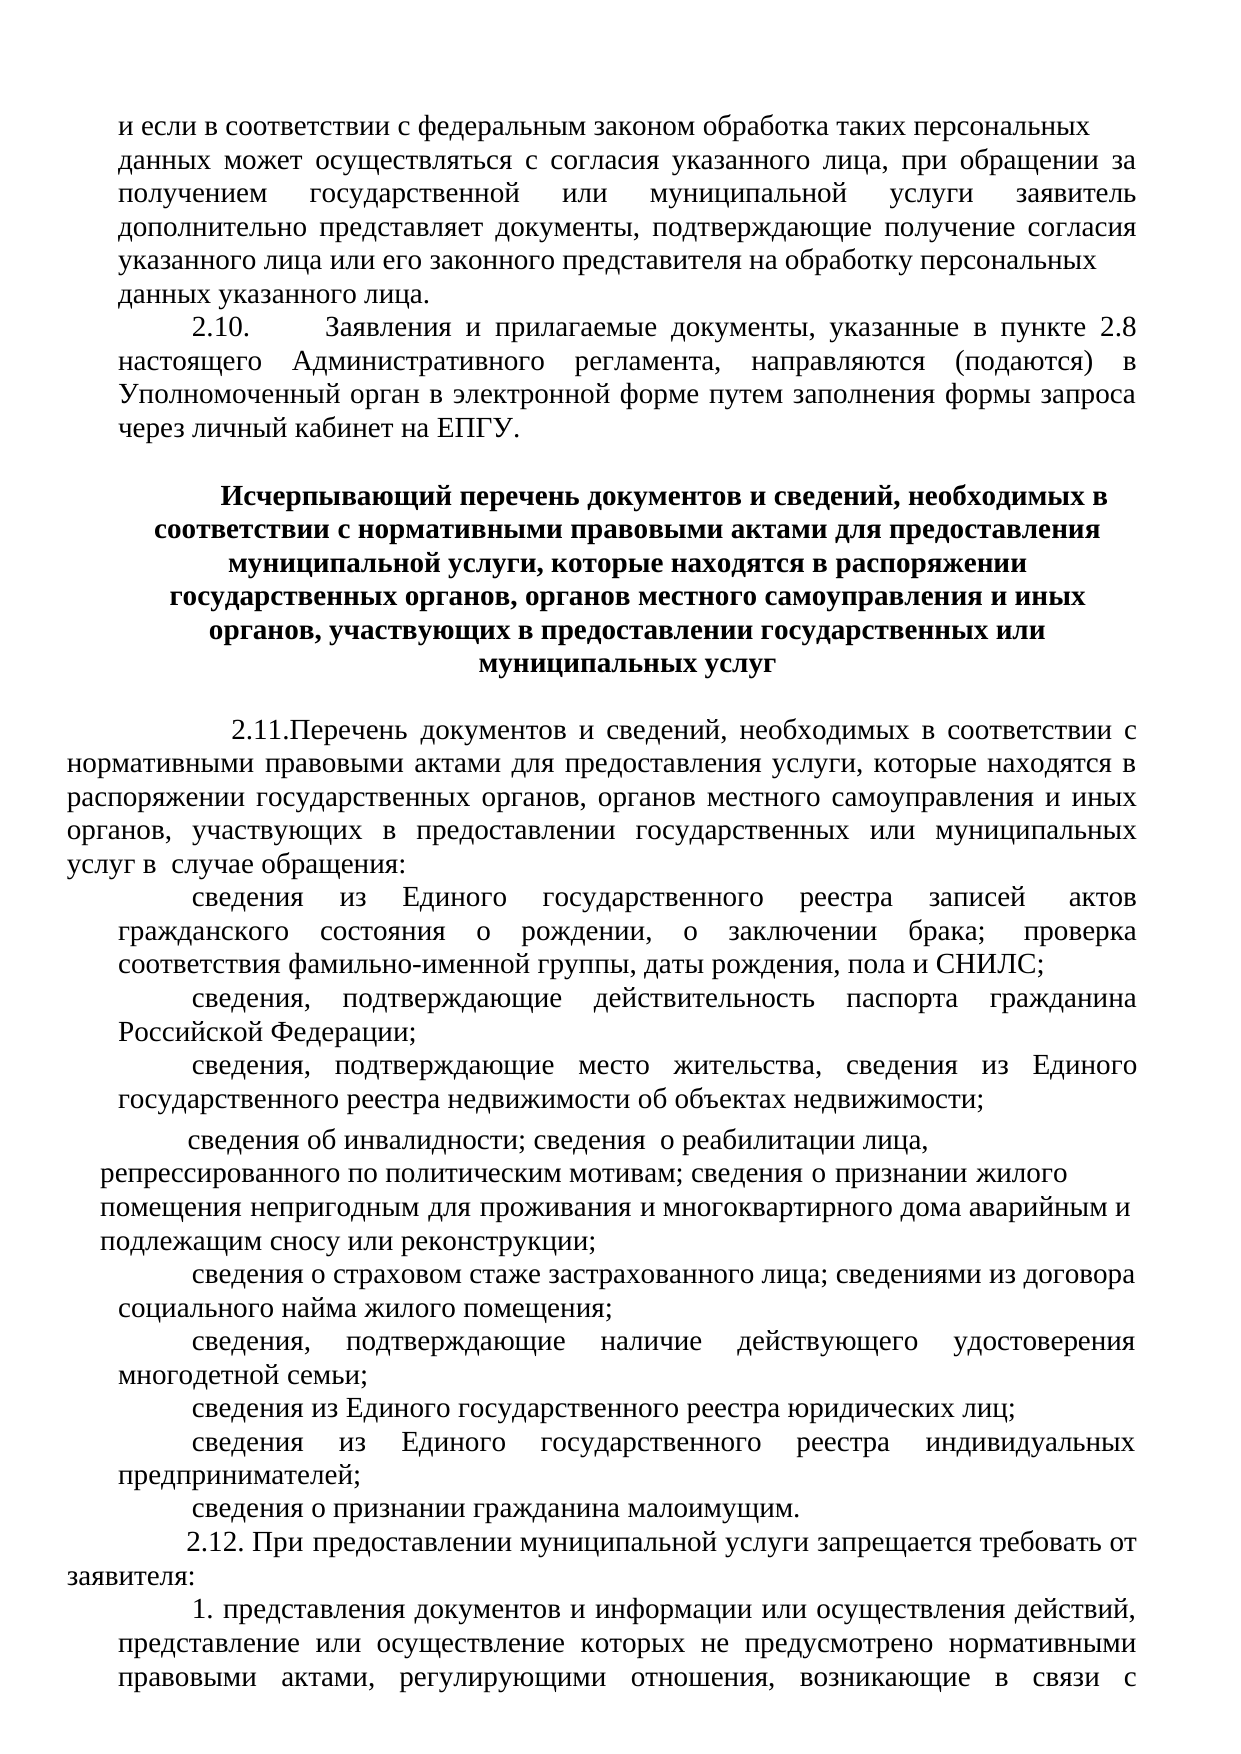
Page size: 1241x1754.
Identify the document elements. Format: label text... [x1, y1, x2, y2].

text 2.11.Перечень документов и сведений, необходимых в соответствии с нормативными правовыми актами для предоставления услуги, которые находятся в распоряжении государственных органов, органов местного самоуправления и иных органов, участвующих в предоставлении государственных или муниципальных услуг в случае обращения: [67, 712, 1137, 879]
text сведения о страховом стаже застрахованного лица; сведениями из договора социального найма жилого помещения; [118, 1256, 1138, 1323]
text сведения, подтверждающие наличие действующего удостоверения многодетной семьи; [118, 1323, 1137, 1390]
text сведения из Единого государственного реестра юридических лиц; [192, 1390, 1192, 1424]
text сведения, подтверждающие место жительства, сведения из Единого государственного реестра недвижимости об объектах недвижимости; [118, 1047, 1137, 1114]
text данных указанного лица. [118, 276, 1137, 309]
text сведения об инвалидности; сведения о реабилитации лица, репрессированного по политическим мотивам; сведения о признании жилого помещения непригодным для проживания и многоквартирного дома аварийным и подлежащим сносу или реконструкции; [100, 1122, 1137, 1256]
text муниципальной услуги, которые находятся в распоряжении государственных органов, органов местного самоуправления и иных органов, участвующих в предоставлении государственных или муниципальных услуг [121, 545, 1134, 679]
text сведения из Единого государственного реестра записей актов гражданского состояния о рождении, о заключении брака; проверка соответствия фамильно-именной группы, даты рождения, пола и СНИЛС; [118, 879, 1137, 980]
text 2.10. Заявления и прилагаемые документы, указанные в пункте 2.8 настоящего Административного регламента, направляются (подаются) в Уполномоченный орган в электронной форме путем заполнения формы запроса через личный кабинет на ЕПГУ. [118, 309, 1137, 444]
text данных может осуществляться с согласия указанного лица, при обращении за получением государственной или муниципальной услуги заявитель дополнительно представляет документы, подтверждающие получение согласия указанного лица или его законного представителя на обработку персональных [118, 142, 1137, 276]
text сведения, подтверждающие действительность паспорта гражданина Российской Федерации; [118, 980, 1137, 1047]
subtitle Исчерпывающий перечень документов и сведений, необходимых в соответствии с нормативными правовыми актами для предоставления [154, 478, 1109, 545]
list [118, 1592, 1137, 1692]
text сведения из Единого государственного реестра индивидуальных предпринимателей; [118, 1424, 1137, 1491]
text и если в соответствии с федеральным законом обработка таких персональных [118, 108, 1137, 142]
text 2.12. При предоставлении муниципальной услуги запрещается требовать от заявителя: [67, 1524, 1137, 1592]
text сведения о признании гражданина малоимущим. [192, 1491, 1192, 1524]
